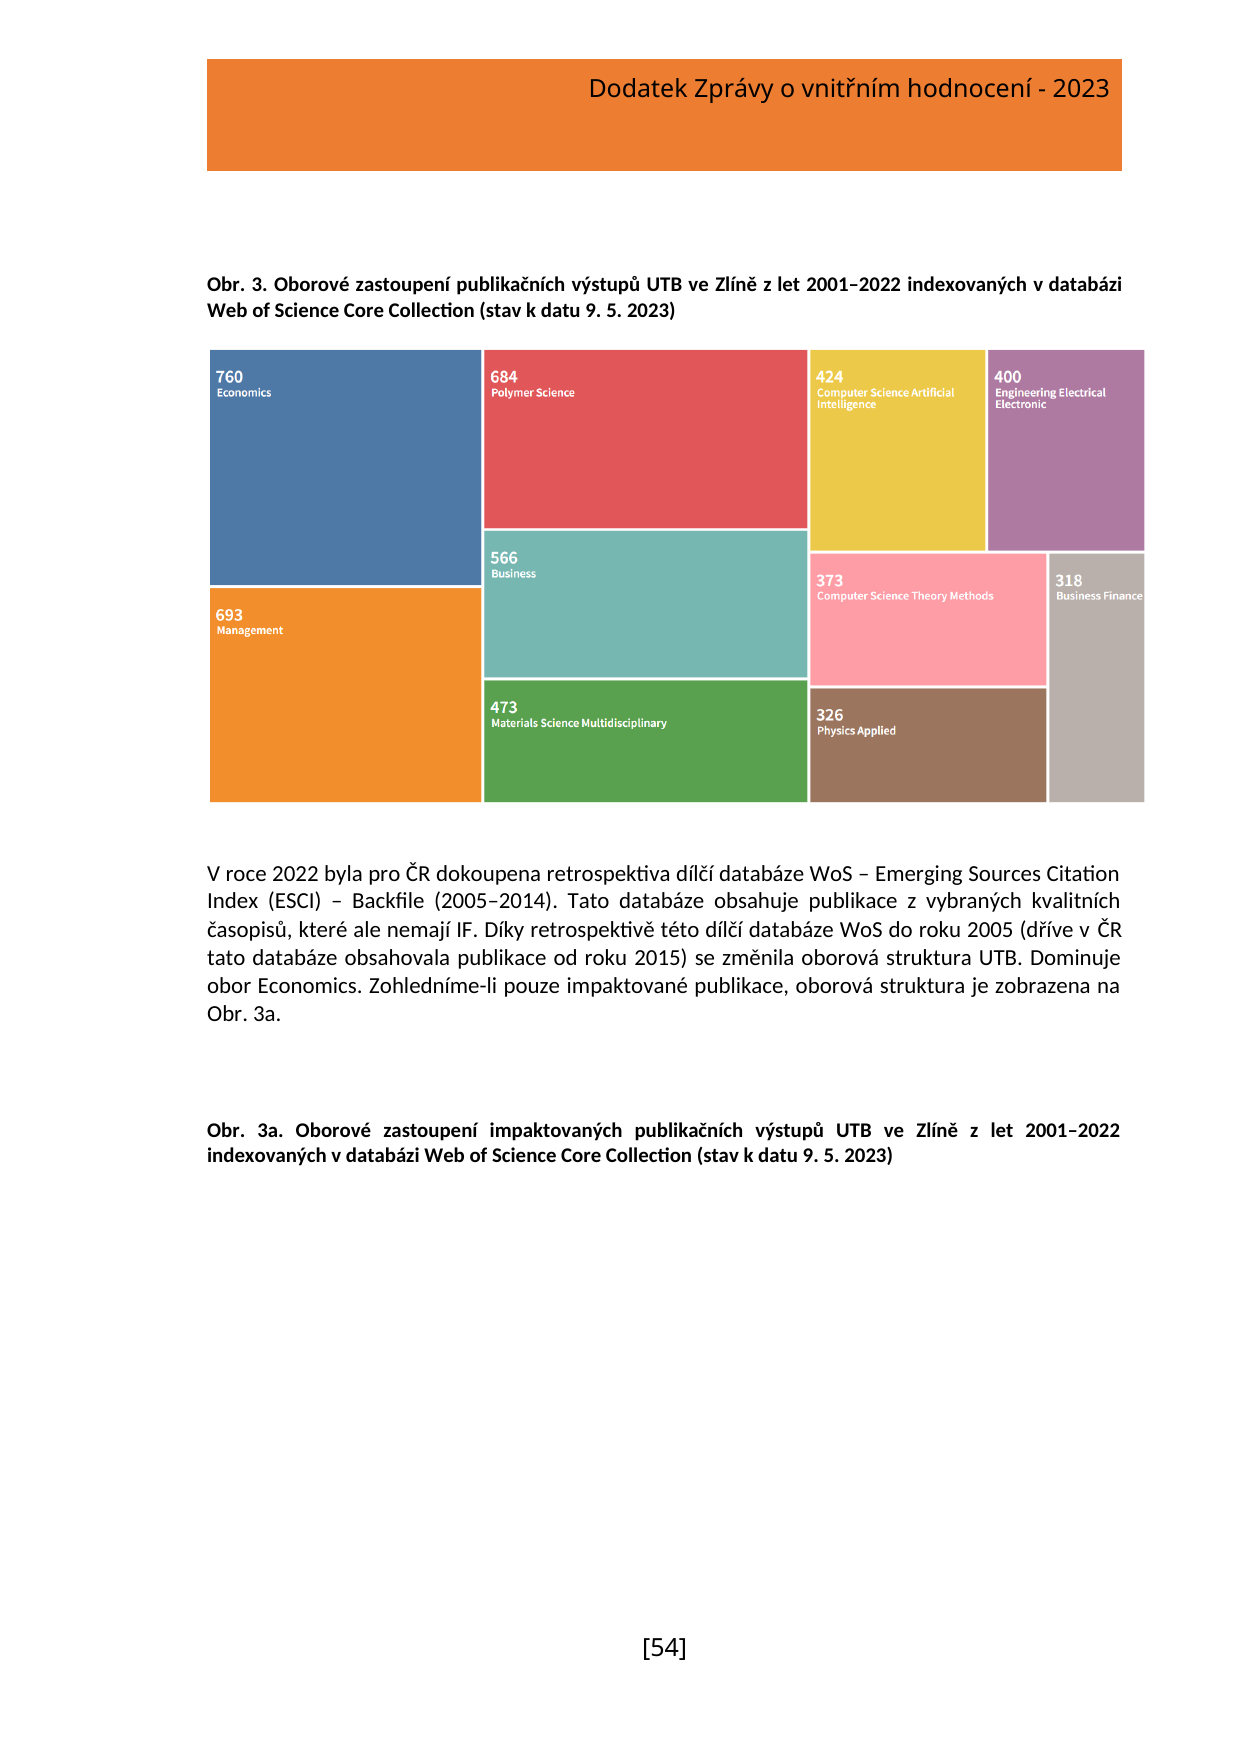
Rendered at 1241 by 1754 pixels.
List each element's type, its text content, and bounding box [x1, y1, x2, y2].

picture [206, 347, 1144, 804]
text Obr. 3a. Oborové zastoupení impaktovaných publikačních výstupů UTB ve Zlíně z let 2001–2022 indexovaných v databázi Web of Science Core Collection (stav k datu 9. 5. 2023) [207, 1117, 1122, 1168]
text V roce 2022 byla pro ČR dokoupena retrospektiva dílčí databáze WoS – Emerging Sources Citation Index (ESCI) – Backfile (2005–2014). Tato databáze obsahuje publikace z vybraných kvalitních časopisů, které ale nemají IF. Díky retrospektivě této dílčí databáze WoS do roku 2005 (dříve v ČR tato databáze obsahovala publikace od roku 2015) se změnila oborová struktura UTB. Dominuje obor Economics. Zohledníme-li pouze impaktované publikace, oborová struktura je zobrazena na Obr. 3a. [207, 831, 1122, 1027]
text Obr. 3. Oborové zastoupení publikačních výstupů UTB ve Zlíně z let 2001–2022 indexovaných v databázi Web of Science Core Collection (stav k datu 9. 5. 2023) [207, 271, 1122, 322]
